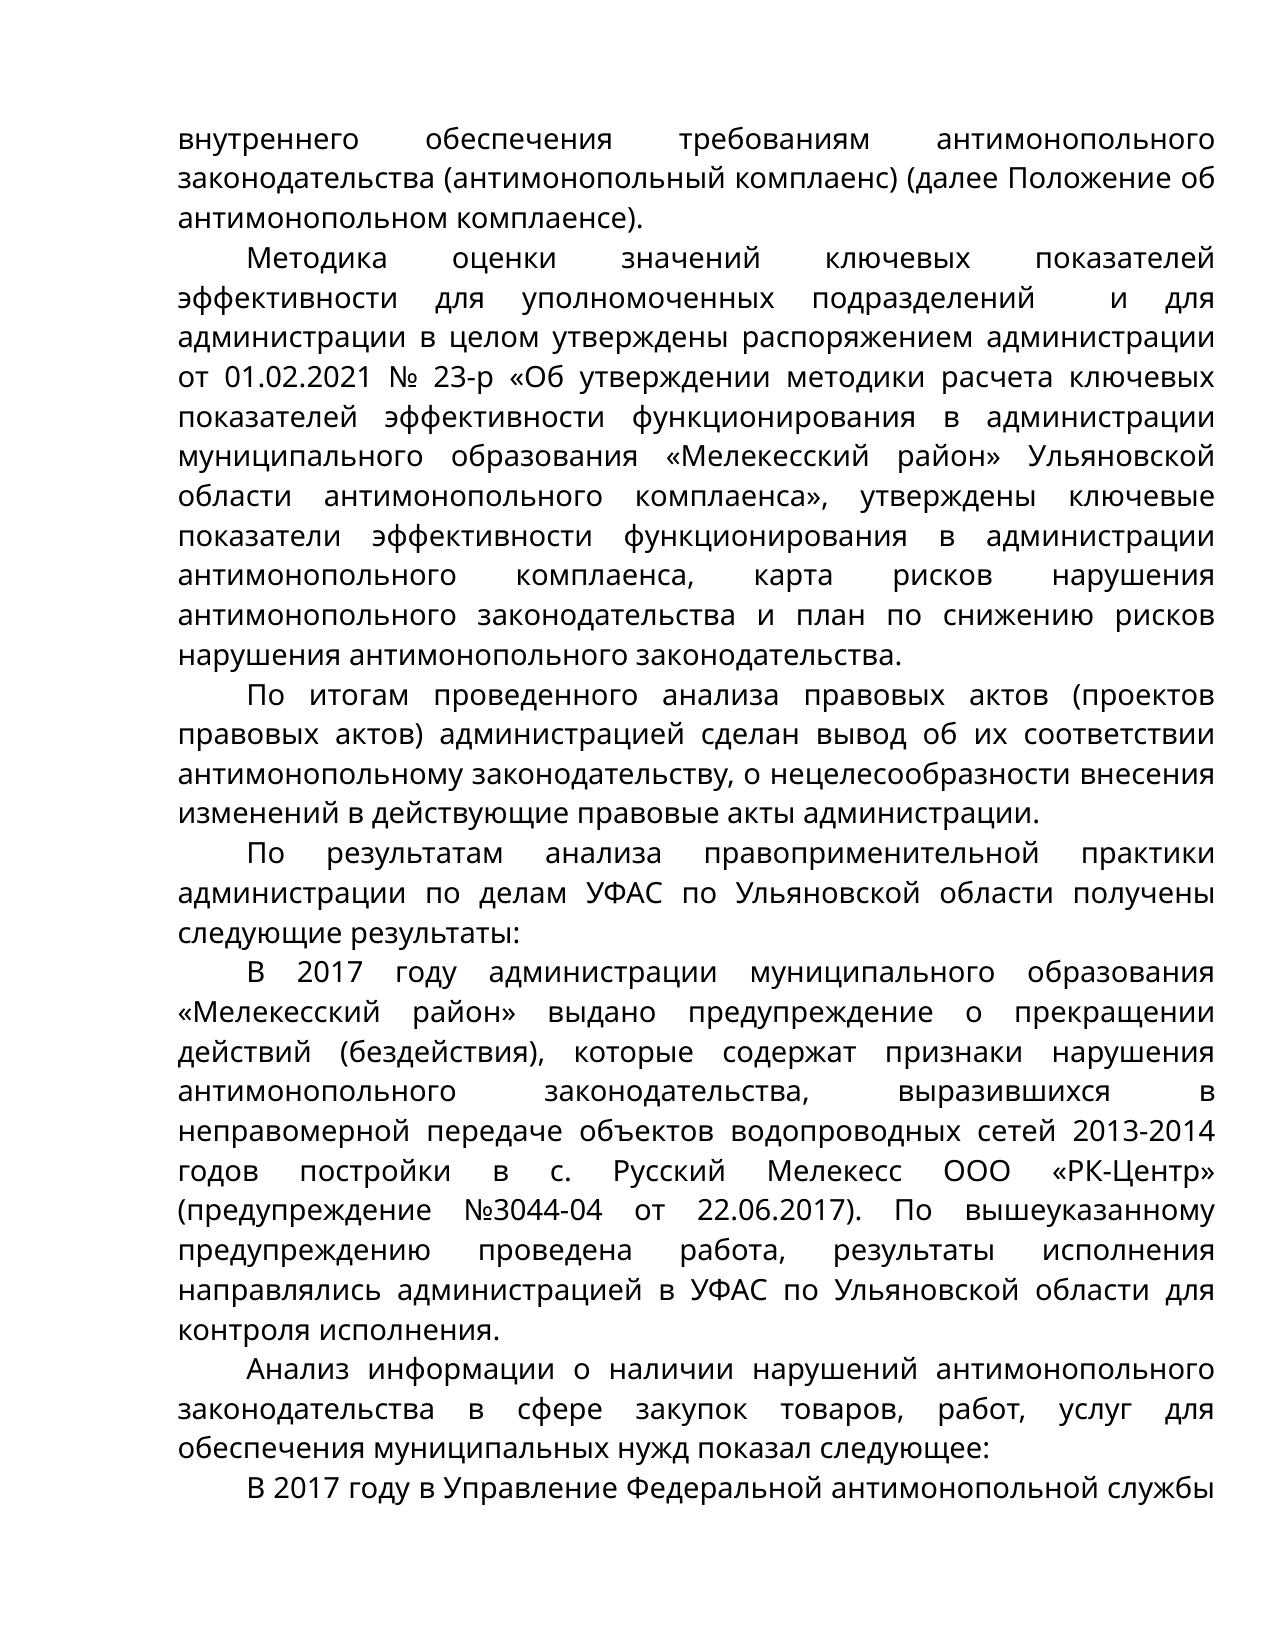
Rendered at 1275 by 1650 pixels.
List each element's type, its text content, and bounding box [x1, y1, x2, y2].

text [177, 118, 1216, 237]
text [177, 1467, 1216, 1507]
text В 2017 году администрации муниципального образования «Мелекесский район» выдано предупреждение о прекращении действий (бездействия), которые содержат признаки нарушения антимонопольного законодательства, выразившихся в неправомерной передаче объектов водопроводных сетей 2013-2014 годов постройки в с. Русский Мелекесс ООО «РК-Центр» (предупреждение №3044-04 от 22.06.2017). По вышеуказанному предупреждению проведена работа, результаты исполнения направлялись администрацией в УФАС по Ульяновской области для контроля исполнения. [177, 952, 1216, 1348]
text По итогам проведенного анализа правовых актов (проектов правовых актов) администрацией сделан вывод об их соответствии антимонопольному законодательству, о нецелесообразности внесения изменений в действующие правовые акты администрации. [177, 674, 1216, 832]
text По результатам анализа правоприменительной практики администрации по делам УФАС по Ульяновской области получены следующие результаты: [177, 832, 1216, 952]
text Методика оценки значений ключевых показателей эффективности для уполномоченных подразделений и для администрации в целом утверждены распоряжением администрации от 01.02.2021 № 23-р «Об утверждении методики расчета ключевых показателей эффективности функционирования в администрации муниципального образования «Мелекесский район» Ульяновской области антимонопольного комплаенса», утверждены ключевые показатели эффективности функционирования в администрации антимонопольного комплаенса, карта рисков нарушения антимонопольного законодательства и план по снижению рисков нарушения антимонопольного законодательства. [177, 237, 1216, 674]
text Анализ информации о наличии нарушений антимонопольного законодательства в сфере закупок товаров, работ, услуг для обеспечения муниципальных нужд показал следующее: [177, 1348, 1216, 1467]
